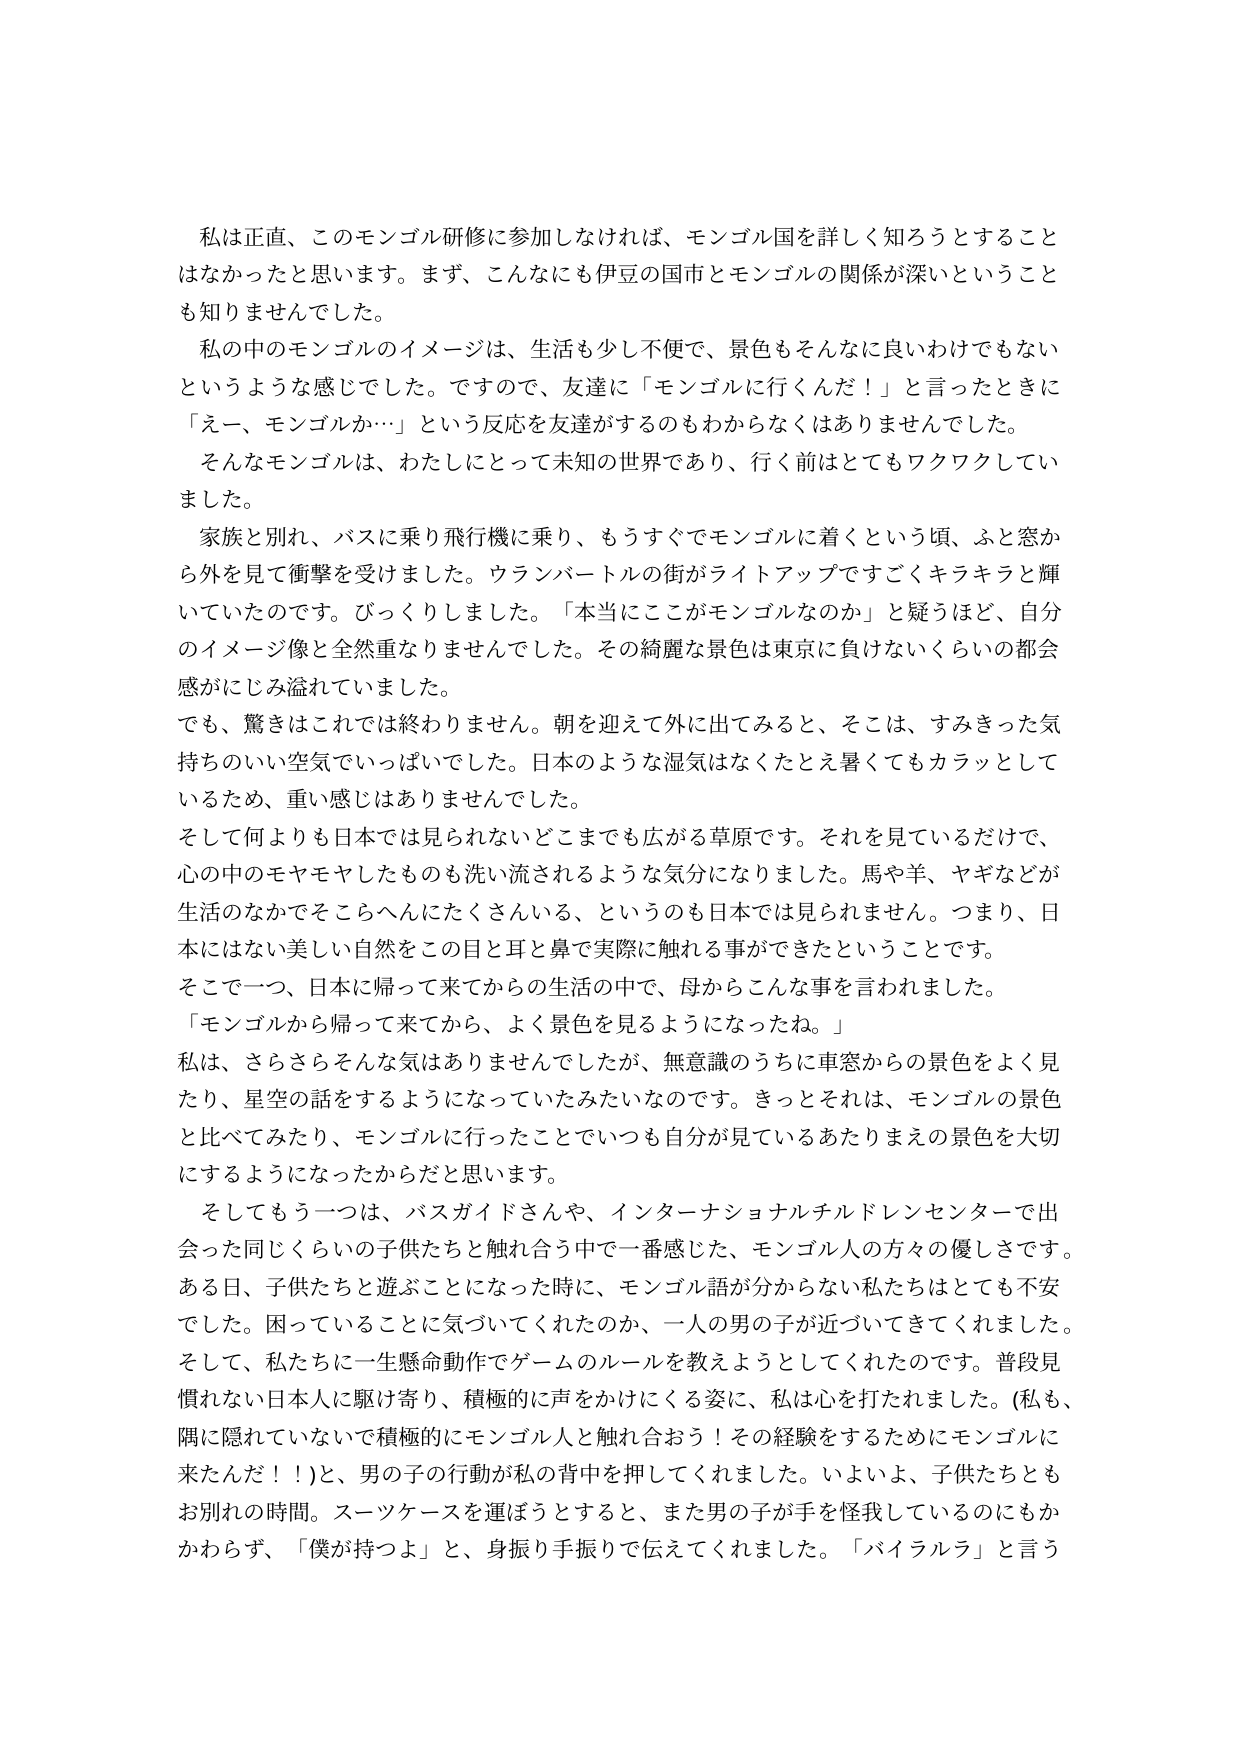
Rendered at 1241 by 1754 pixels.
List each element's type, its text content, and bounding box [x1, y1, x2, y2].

text 「モンゴルから帰って来てから、よく景色を見るようになったね。」 [177, 1004, 1063, 1042]
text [177, 1192, 1063, 1567]
text そこで一つ、日本に帰って来てからの生活の中で、母からこんな事を言われました。 [177, 967, 1063, 1004]
text そして何よりも日本では見られないどこまでも広がる草原です。それを見ているだけで、心の中のモヤモヤしたものも洗い流されるような気分になりました。馬や羊、ヤギなどが生活のなかでそこらへんにたくさんいる、というのも日本では見られません。つまり、日本にはない美しい自然をこの目と耳と鼻で実際に触れる事ができたということです。 [177, 817, 1063, 967]
text でも、驚きはこれでは終わりません。朝を迎えて外に出てみると、そこは、すみきった気持ちのいい空気でいっぱいでした。日本のような湿気はなくたとえ暑くてもカラッとしているため、重い感じはありませんでした。 [177, 704, 1063, 817]
text 家族と別れ、バスに乗り飛行機に乗り、もうすぐでモンゴルに着くという頃、ふと窓から外を見て衝撃を受けました。ウランバートルの街がライトアップですごくキラキラと輝いていたのです。びっくりしました。「本当にここがモンゴルなのか」と疑うほど、自分のイメージ像と全然重なりませんでした。その綺麗な景色は東京に負けないくらいの都会感がにじみ溢れていました。 [177, 517, 1063, 704]
text 私は、さらさらそんな気はありませんでしたが、無意識のうちに車窓からの景色をよく見たり、星空の話をするようになっていたみたいなのです。きっとそれは、モンゴルの景色と比べてみたり、モンゴルに行ったことでいつも自分が見ているあたりまえの景色を大切にするようになったからだと思います。 [177, 1042, 1063, 1192]
text 私の中のモンゴルのイメージは、生活も少し不便で、景色もそんなに良いわけでもないというような感じでした。ですので、友達に「モンゴルに行くんだ！」と言ったときに「えー、モンゴルか…」という反応を友達がするのもわからなくはありませんでした。 [177, 329, 1063, 442]
text 私は正直、このモンゴル研修に参加しなければ、モンゴル国を詳しく知ろうとすることはなかったと思います。まず、こんなにも伊豆の国市とモンゴルの関係が深いということも知りませんでした。 [177, 217, 1063, 329]
text そんなモンゴルは、わたしにとって未知の世界であり、行く前はとてもワクワクしていました。 [177, 442, 1063, 517]
